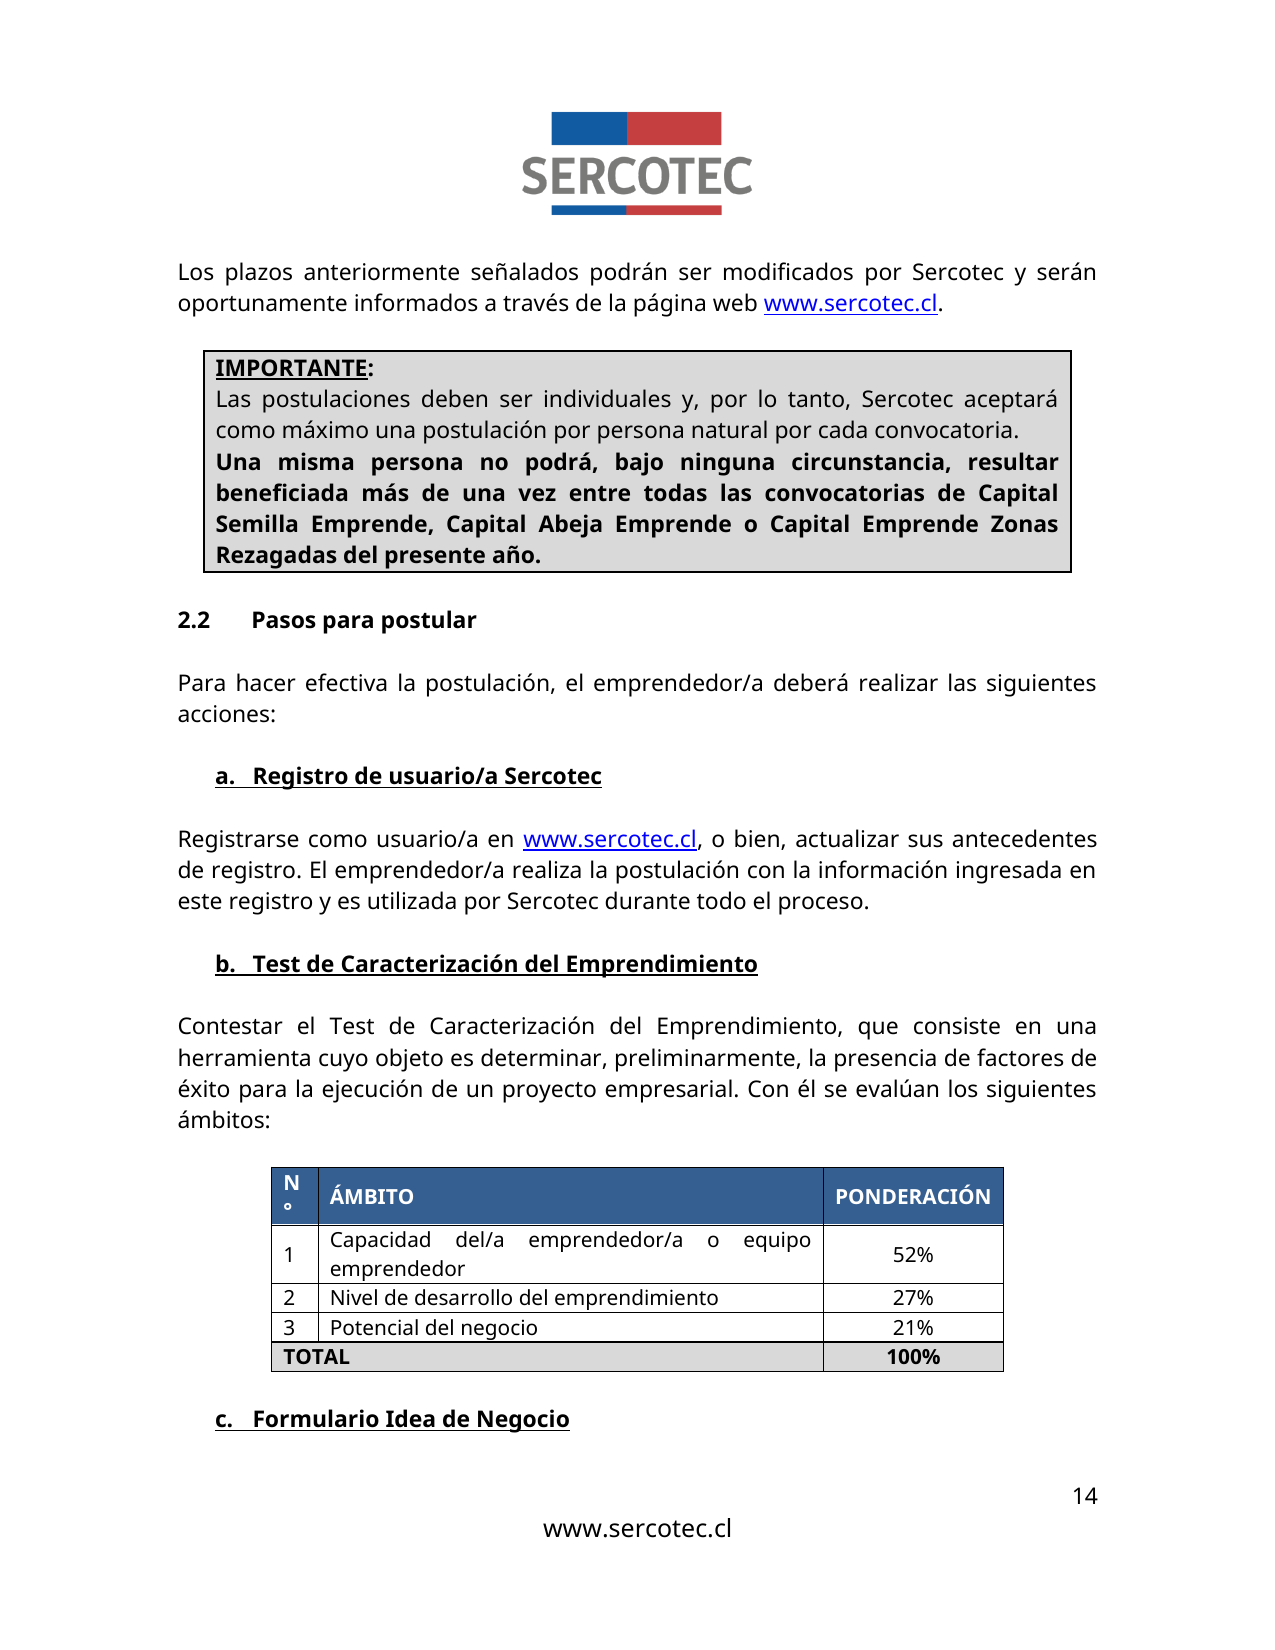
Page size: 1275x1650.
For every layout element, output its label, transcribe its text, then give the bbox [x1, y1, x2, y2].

table_header PONDERACIÓN [824, 1168, 1003, 1224]
text Contestar el Test de Caracterización del Emprendimiento, que consiste en una herramienta cuyo objeto es determinar, preliminarmente, la presencia de factores de éxito para la ejecución de un proyecto empresarial. Con él se evalúan los siguientes ámbitos: [177, 1010, 1098, 1135]
table_cell Capacidad del/a emprendedor/a o equipo emprendedor [319, 1226, 823, 1282]
table_cell Nivel de desarrollo del emprendimiento [319, 1284, 823, 1312]
text Registrarse como usuario/a en www.sercotec.cl, o bien, actualizar sus antecedentes de registro. El emprendedor/a realiza la postulación con la información ingresada en este registro y es utilizada por Sercotec durante todo el proceso. [177, 823, 1098, 917]
table_header IMPORTANTE: Las postulaciones deben ser individuales y, por lo tanto, Sercotec aceptará como máximo una postulación por persona natural por cada convocatoria. Una misma persona no podrá, bajo ninguna circunstancia, resultar beneficiada más de una vez entre todas las convocatorias de Capital Semilla Emprende, Capital Abeja Emprende o Capital Emprende Zonas Rezagadas del presente año. [205, 352, 1070, 571]
text Los plazos anteriormente señalados podrán ser modificados por Sercotec y serán oportunamente informados a través de la página web www.sercotec.cl. [177, 256, 1098, 319]
table_cell 52% [824, 1226, 1003, 1282]
picture [512, 105, 763, 225]
table_cell 100% [824, 1343, 1003, 1371]
table_cell 3 [272, 1313, 318, 1341]
table_header ÁMBITO [319, 1168, 823, 1224]
list Formulario Idea de Negocio [215, 1403, 1098, 1434]
text 2.2 Pasos para postular [177, 604, 1098, 635]
table_cell TOTAL [272, 1343, 823, 1371]
list Registro de usuario/a Sercotec [215, 760, 1098, 792]
list Test de Caracterización del Emprendimiento [215, 948, 1098, 979]
table_cell 21% [824, 1313, 1003, 1341]
table_cell 2 [272, 1284, 318, 1312]
table_cell 27% [824, 1284, 1003, 1312]
table_header N° [272, 1168, 318, 1224]
text Para hacer efectiva la postulación, el emprendedor/a deberá realizar las siguientes acciones: [177, 667, 1098, 729]
table_cell Potencial del negocio [319, 1313, 823, 1341]
table_cell 1 [272, 1226, 318, 1282]
